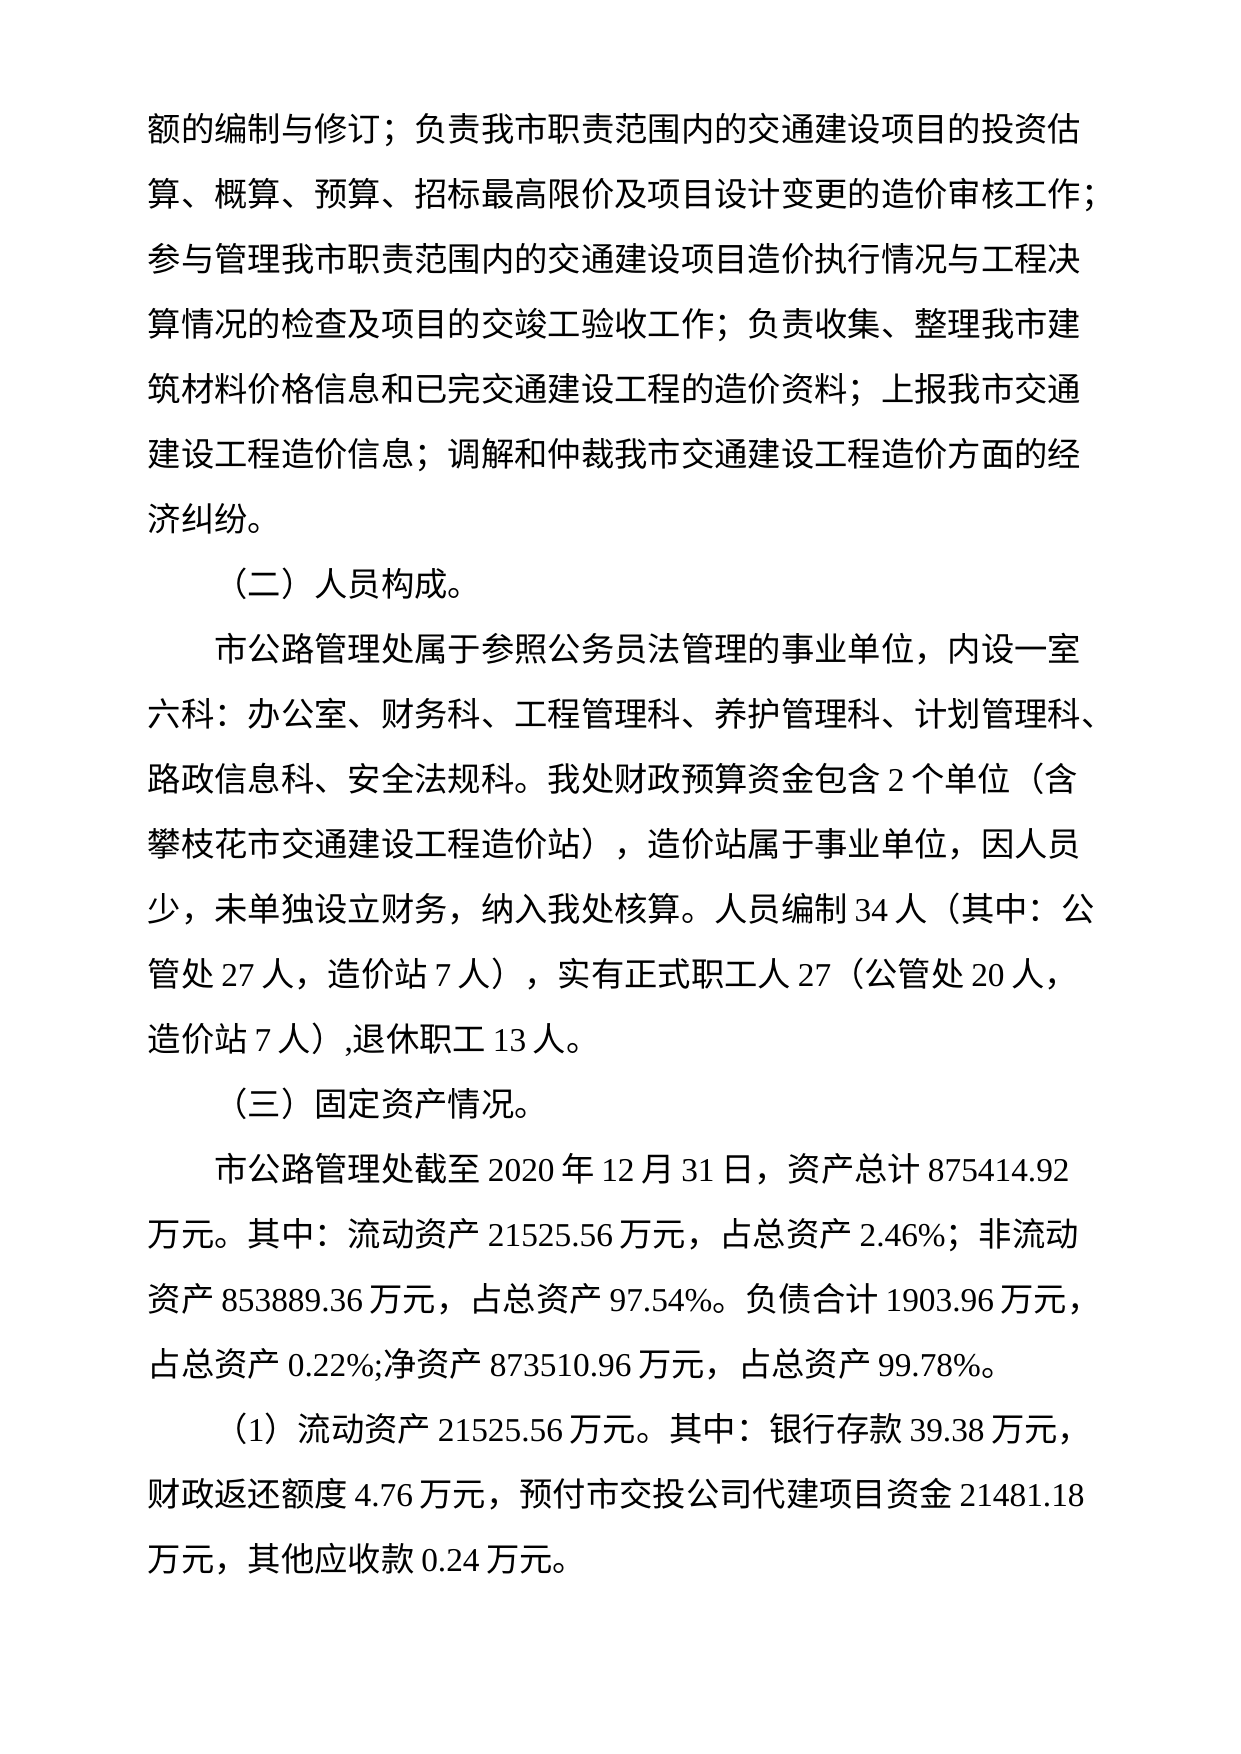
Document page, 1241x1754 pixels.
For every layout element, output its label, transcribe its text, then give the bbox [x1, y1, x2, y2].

text （三）固定资产情况。 [148, 1069, 1104, 1134]
text 市公路管理处截至2020年12月31日，资产总计875414.92万元。其中：流动资产21525.56万元，占总资产2.46%；非流动资产853889.36万元，占总资产97.54%。负债合计1903.96万元，占总资产0.22%;净资产873510.96万元，占总资产99.78%。 [148, 1134, 1104, 1394]
text 市公路管理处属于参照公务员法管理的事业单位，内设一室六科：办公室、财务科、工程管理科、养护管理科、计划管理科、路政信息科、安全法规科。我处财政预算资金包含2个单位（含攀枝花市交通建设工程造价站），造价站属于事业单位，因人员少，未单独设立财务，纳入我处核算。人员编制34人（其中：公管处27人，造价站7人），实有正式职工人27（公管处20人，造价站7人）,退休职工13人。 [148, 614, 1104, 1069]
text （1）流动资产21525.56万元。其中：银行存款39.38万元，财政返还额度4.76万元，预付市交投公司代建项目资金21481.18万元，其他应收款0.24万元。 [148, 1394, 1104, 1589]
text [148, 94, 1104, 549]
text （二）人员构成。 [148, 549, 1104, 614]
